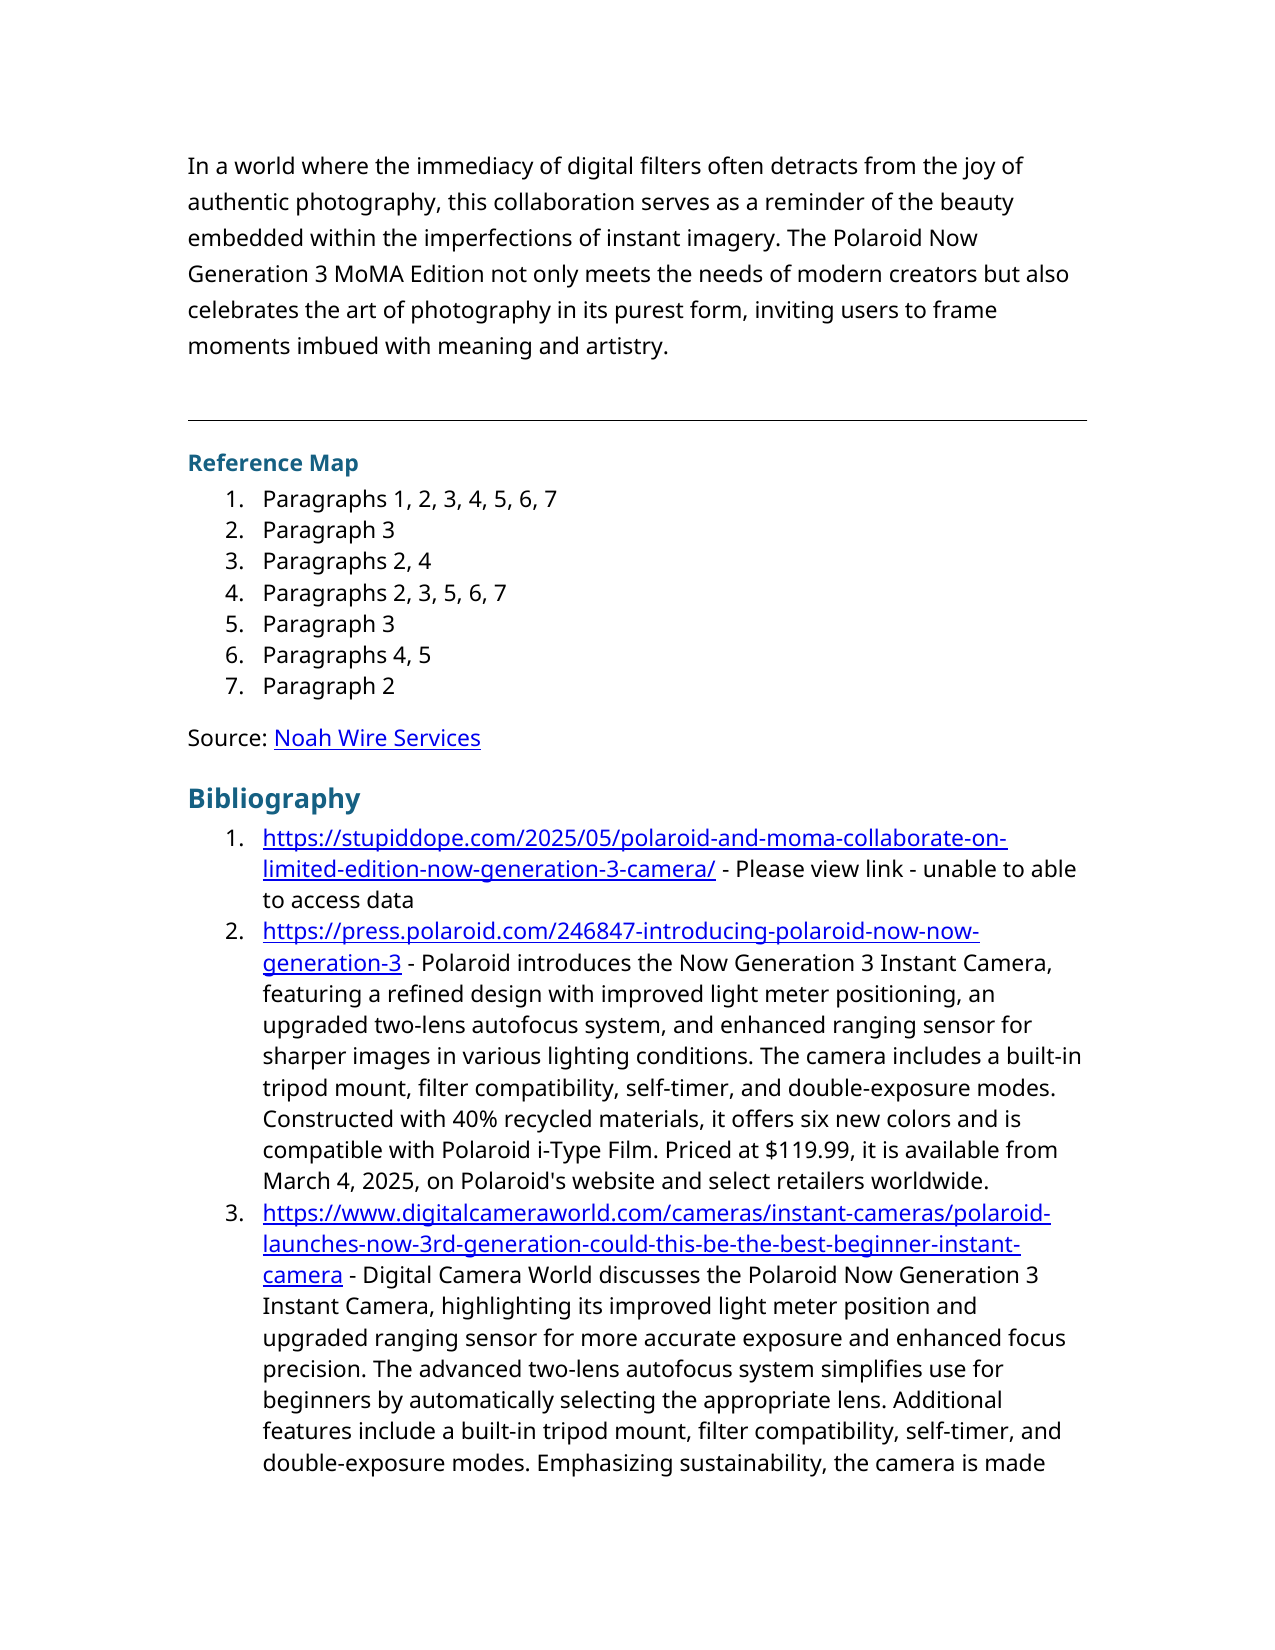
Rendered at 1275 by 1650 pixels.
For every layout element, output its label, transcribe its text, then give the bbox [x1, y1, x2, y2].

list Paragraph 3 [225, 514, 1087, 545]
list Paragraphs 4, 5 [225, 639, 1087, 670]
list Paragraphs 2, 3, 5, 6, 7 [225, 577, 1087, 608]
list https://press.polaroid.com/246847-introducing-polaroid-now-now-generation-3 - Polaroid introduces the Now Generation 3 Instant Camera, featuring a refined design with improved light meter positioning, an upgraded two-lens autofocus system, and enhanced ranging sensor for sharper images in various lighting conditions. The camera includes a built-in tripod mount, filter compatibility, self-timer, and double-exposure modes. Constructed with 40% recycled materials, it offers six new colors and is compatible with Polaroid i-Type Film. Priced at $119.99, it is available from March 4, 2025, on Polaroid's website and select retailers worldwide. [225, 915, 1087, 1197]
text Source: Noah Wire Services [187, 722, 1087, 754]
list https://stupiddope.com/2025/05/polaroid-and-moma-collaborate-on-limited-edition-now-generation-3-camera/ - Please view link - unable to able to access data [225, 822, 1087, 915]
text In a world where the immediacy of digital filters often detracts from the joy of authentic photography, this collaboration serves as a reminder of the beauty embedded within the imperfections of instant imagery. The Polaroid Now Generation 3 MoMA Edition not only meets the needs of modern creators but also celebrates the art of photography in its purest form, inviting users to frame moments imbued with meaning and artistry. [187, 150, 1087, 361]
list Paragraph 3 [225, 608, 1087, 639]
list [225, 1197, 1087, 1478]
subtitle Reference Map [187, 447, 1087, 478]
subtitle Bibliography [187, 779, 1087, 816]
list Paragraphs 2, 4 [225, 545, 1087, 577]
list Paragraph 2 [225, 670, 1087, 702]
list Paragraphs 1, 2, 3, 4, 5, 6, 7 [225, 483, 1087, 514]
